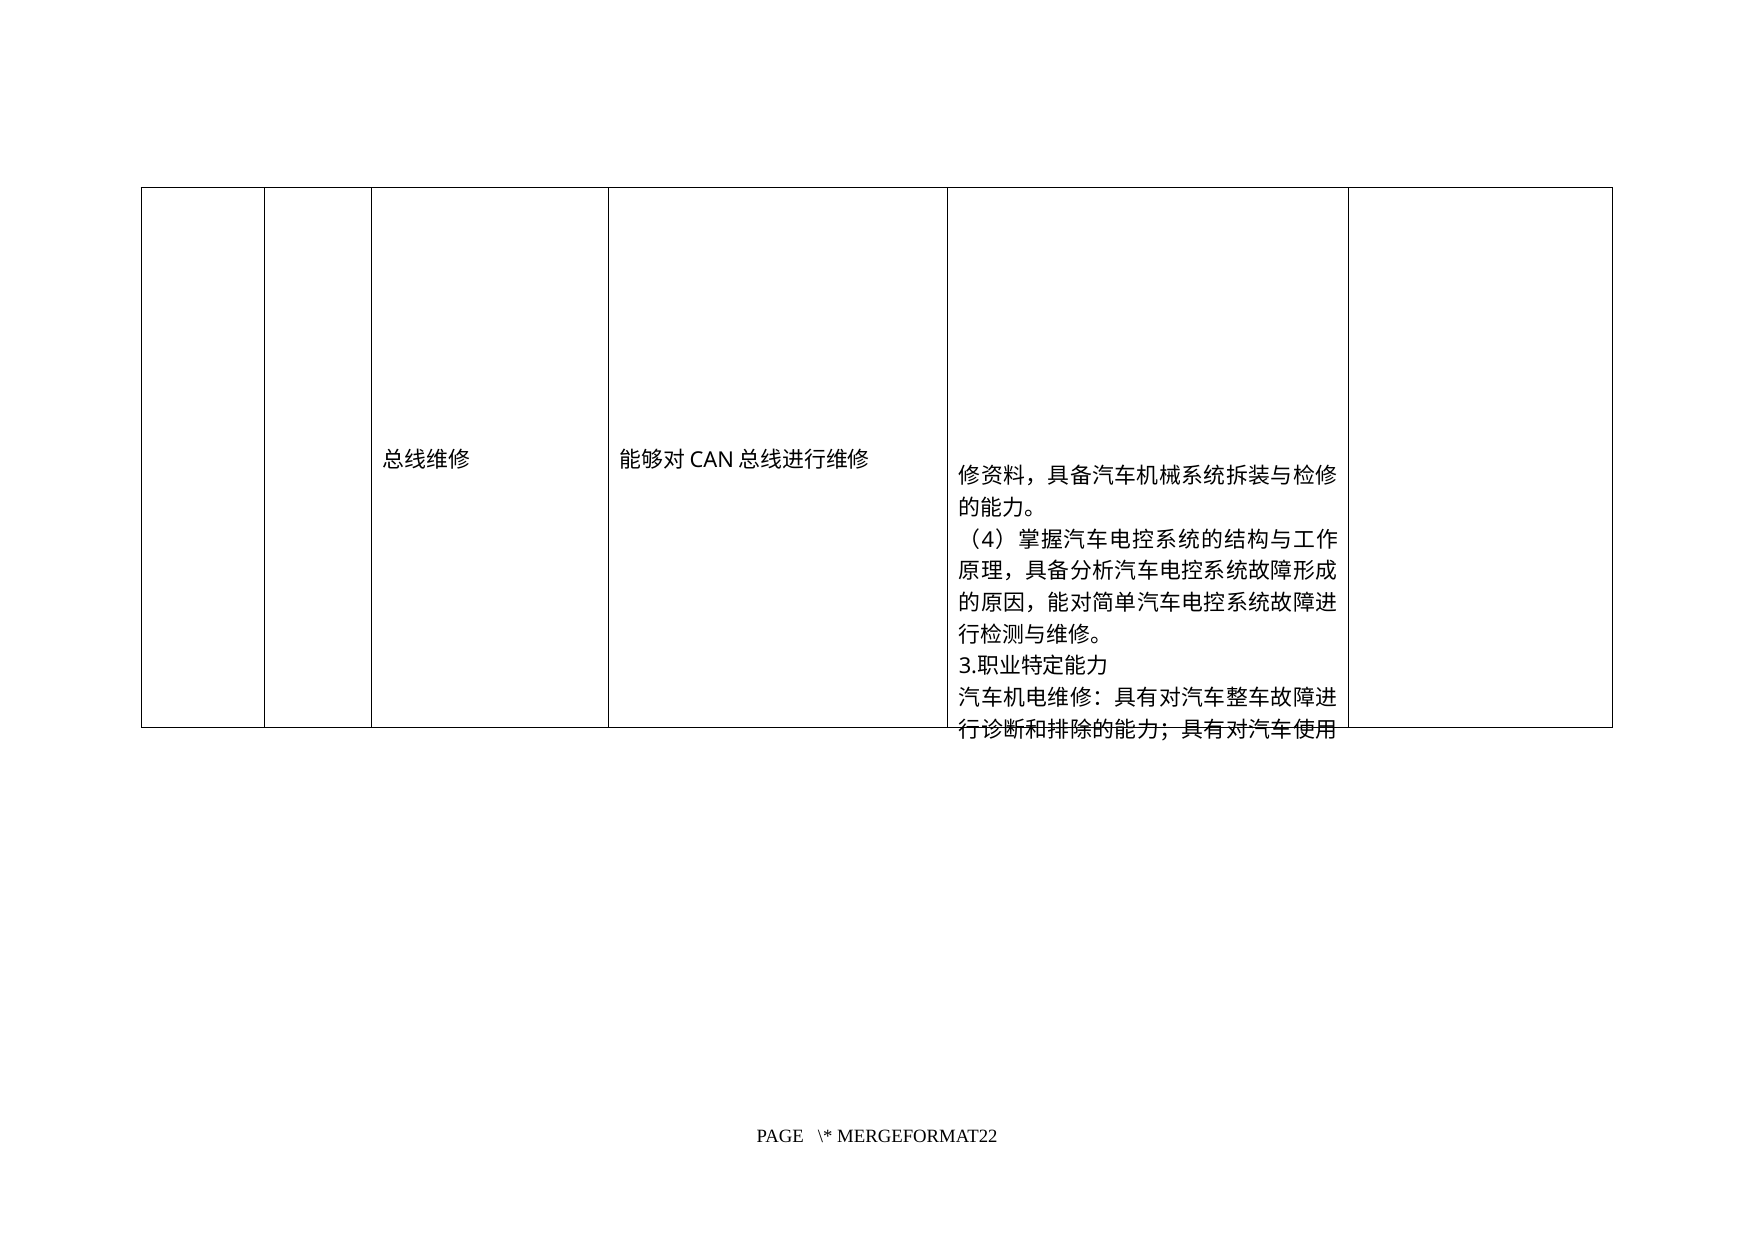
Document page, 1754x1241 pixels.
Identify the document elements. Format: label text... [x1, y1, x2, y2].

table_cell 能够对CAN总线进行维修 [609, 188, 947, 727]
table_cell 总线维修 [372, 188, 608, 727]
